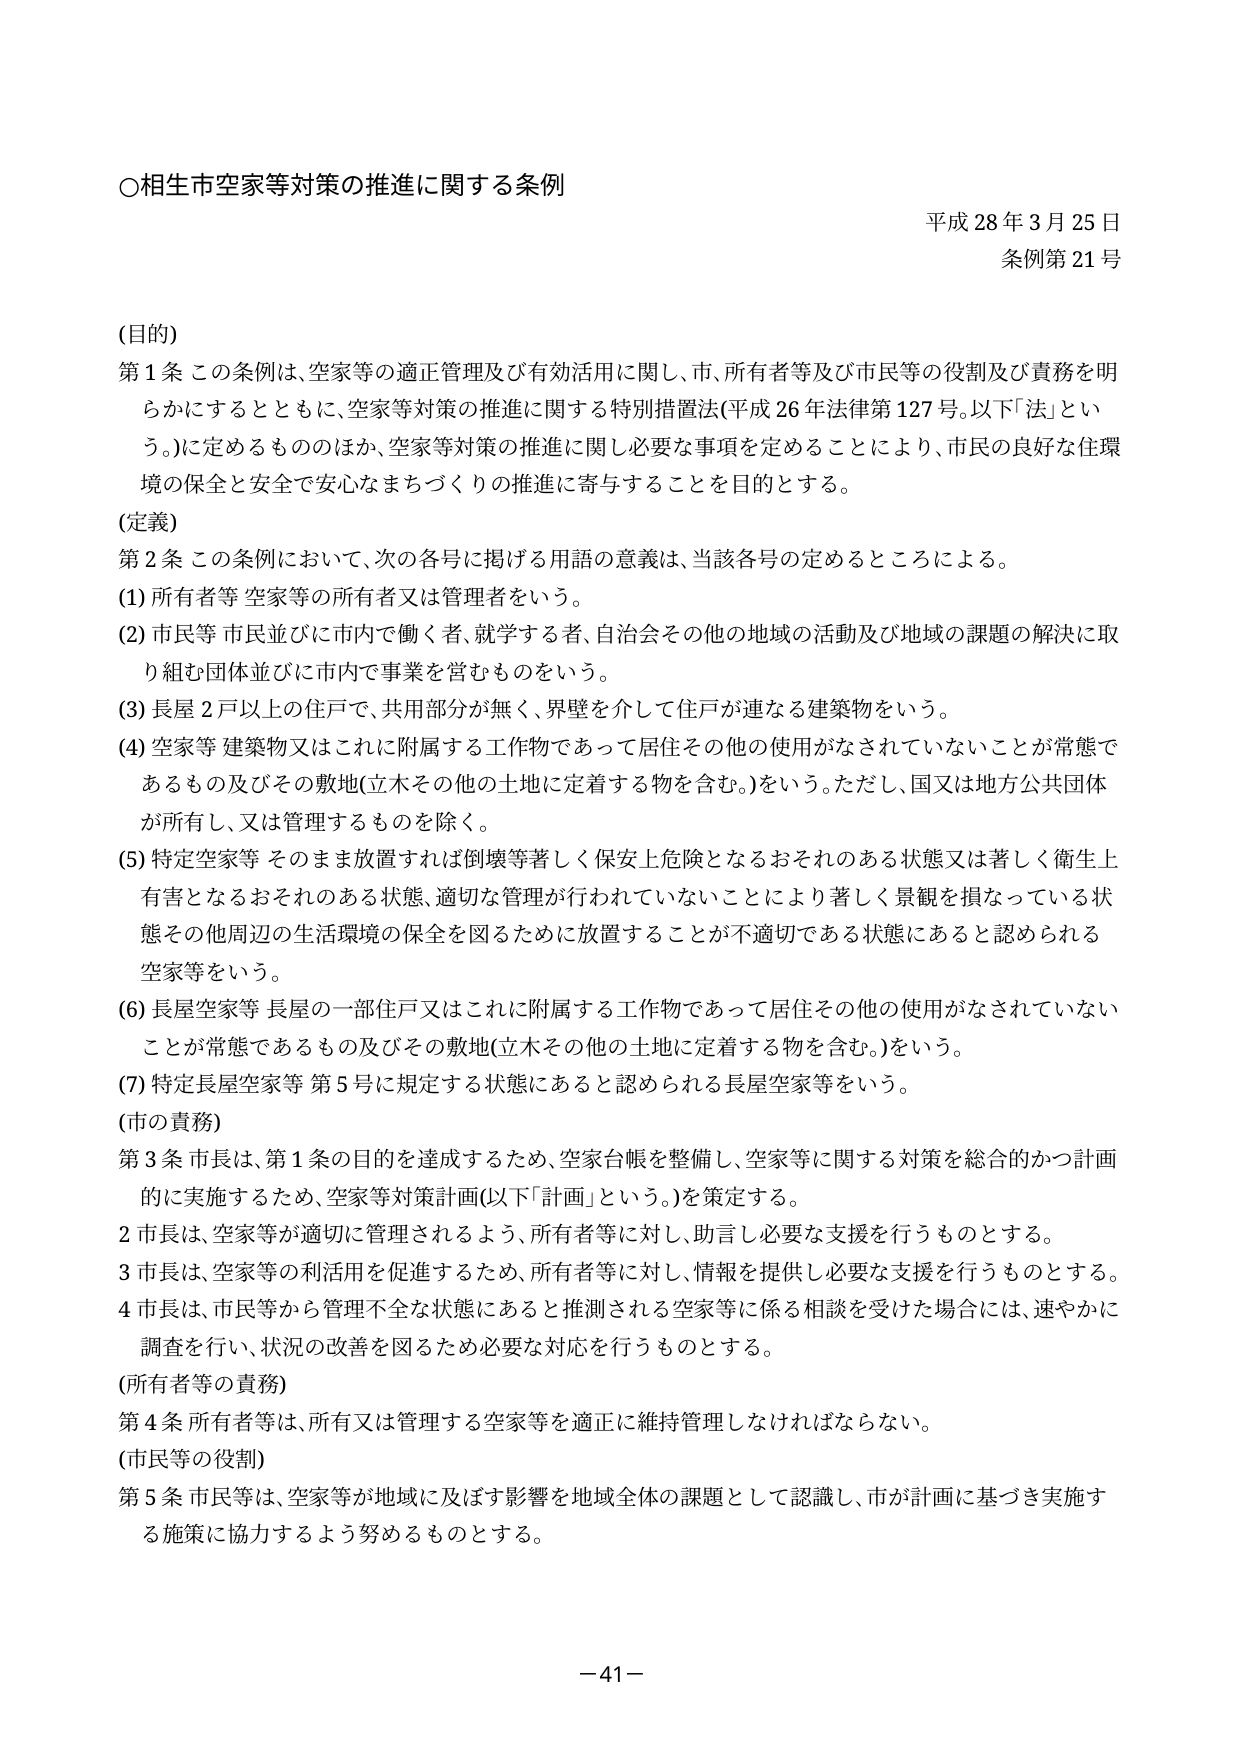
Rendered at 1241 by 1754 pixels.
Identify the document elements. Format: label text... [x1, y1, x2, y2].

text (6) 長屋空家等 長屋の一部住戸又はこれに附属する工作物であって居住その他の使用がなされていないことが常態であるもの及びその敷地(立木その他の土地に定着する物を含む｡)をいう｡ [118, 989, 1122, 1064]
text 第2条 この条例において､次の各号に掲げる用語の意義は､当該各号の定めるところによる｡ [118, 539, 1122, 577]
text 第3条 市長は､第1条の目的を達成するため､空家台帳を整備し､空家等に関する対策を総合的かつ計画的に実施するため､空家等対策計画(以下｢計画｣という｡)を策定する｡ [118, 1139, 1122, 1214]
text ○相生市空家等対策の推進に関する条例 [118, 164, 1122, 202]
text (目的) [118, 314, 1122, 352]
text (定義) [118, 502, 1122, 539]
text 4 市長は､市民等から管理不全な状態にあると推測される空家等に係る相談を受けた場合には､速やかに調査を行い､状況の改善を図るため必要な対応を行うものとする｡ [118, 1289, 1122, 1364]
text 第4条 所有者等は､所有又は管理する空家等を適正に維持管理しなければならない｡ [118, 1402, 1122, 1439]
text (5) 特定空家等 そのまま放置すれば倒壊等著しく保安上危険となるおそれのある状態又は著しく衛生上有害となるおそれのある状態､適切な管理が行われていないことにより著しく景観を損なっている状態その他周辺の生活環境の保全を図るために放置することが不適切である状態にあると認められる空家等をいう｡ [118, 839, 1122, 989]
text (4) 空家等 建築物又はこれに附属する工作物であって居住その他の使用がなされていないことが常態であるもの及びその敷地(立木その他の土地に定着する物を含む｡)をいう｡ただし､国又は地方公共団体が所有し､又は管理するものを除く｡ [118, 727, 1122, 839]
text 2 市長は､空家等が適切に管理されるよう､所有者等に対し､助言し必要な支援を行うものとする｡ [118, 1214, 1122, 1252]
text (所有者等の責務) [118, 1364, 1122, 1402]
text (市の責務) [118, 1102, 1122, 1139]
text 平成28年3月25日 [118, 202, 1122, 239]
text (7) 特定長屋空家等 第5号に規定する状態にあると認められる長屋空家等をいう｡ [118, 1064, 1122, 1102]
text 第1条 この条例は､空家等の適正管理及び有効活用に関し､市､所有者等及び市民等の役割及び責務を明らかにするとともに､空家等対策の推進に関する特別措置法(平成26年法律第127号｡以下｢法｣という｡)に定めるもののほか､空家等対策の推進に関し必要な事項を定めることにより､市民の良好な住環境の保全と安全で安心なまちづくりの推進に寄与することを目的とする｡ [118, 352, 1122, 502]
text 第5条 市民等は､空家等が地域に及ぼす影響を地域全体の課題として認識し､市が計画に基づき実施する施策に協力するよう努めるものとする｡ [118, 1477, 1122, 1552]
text 3 市長は､空家等の利活用を促進するため､所有者等に対し､情報を提供し必要な支援を行うものとする｡ [118, 1252, 1122, 1289]
text (3) 長屋 2戸以上の住戸で､共用部分が無く､界壁を介して住戸が連なる建築物をいう｡ [118, 689, 1122, 727]
text (1) 所有者等 空家等の所有者又は管理者をいう｡ [118, 577, 1122, 614]
text (2) 市民等 市民並びに市内で働く者､就学する者､自治会その他の地域の活動及び地域の課題の解決に取り組む団体並びに市内で事業を営むものをいう｡ [118, 614, 1122, 689]
text 条例第21号 [118, 239, 1122, 277]
text (市民等の役割) [118, 1439, 1122, 1477]
